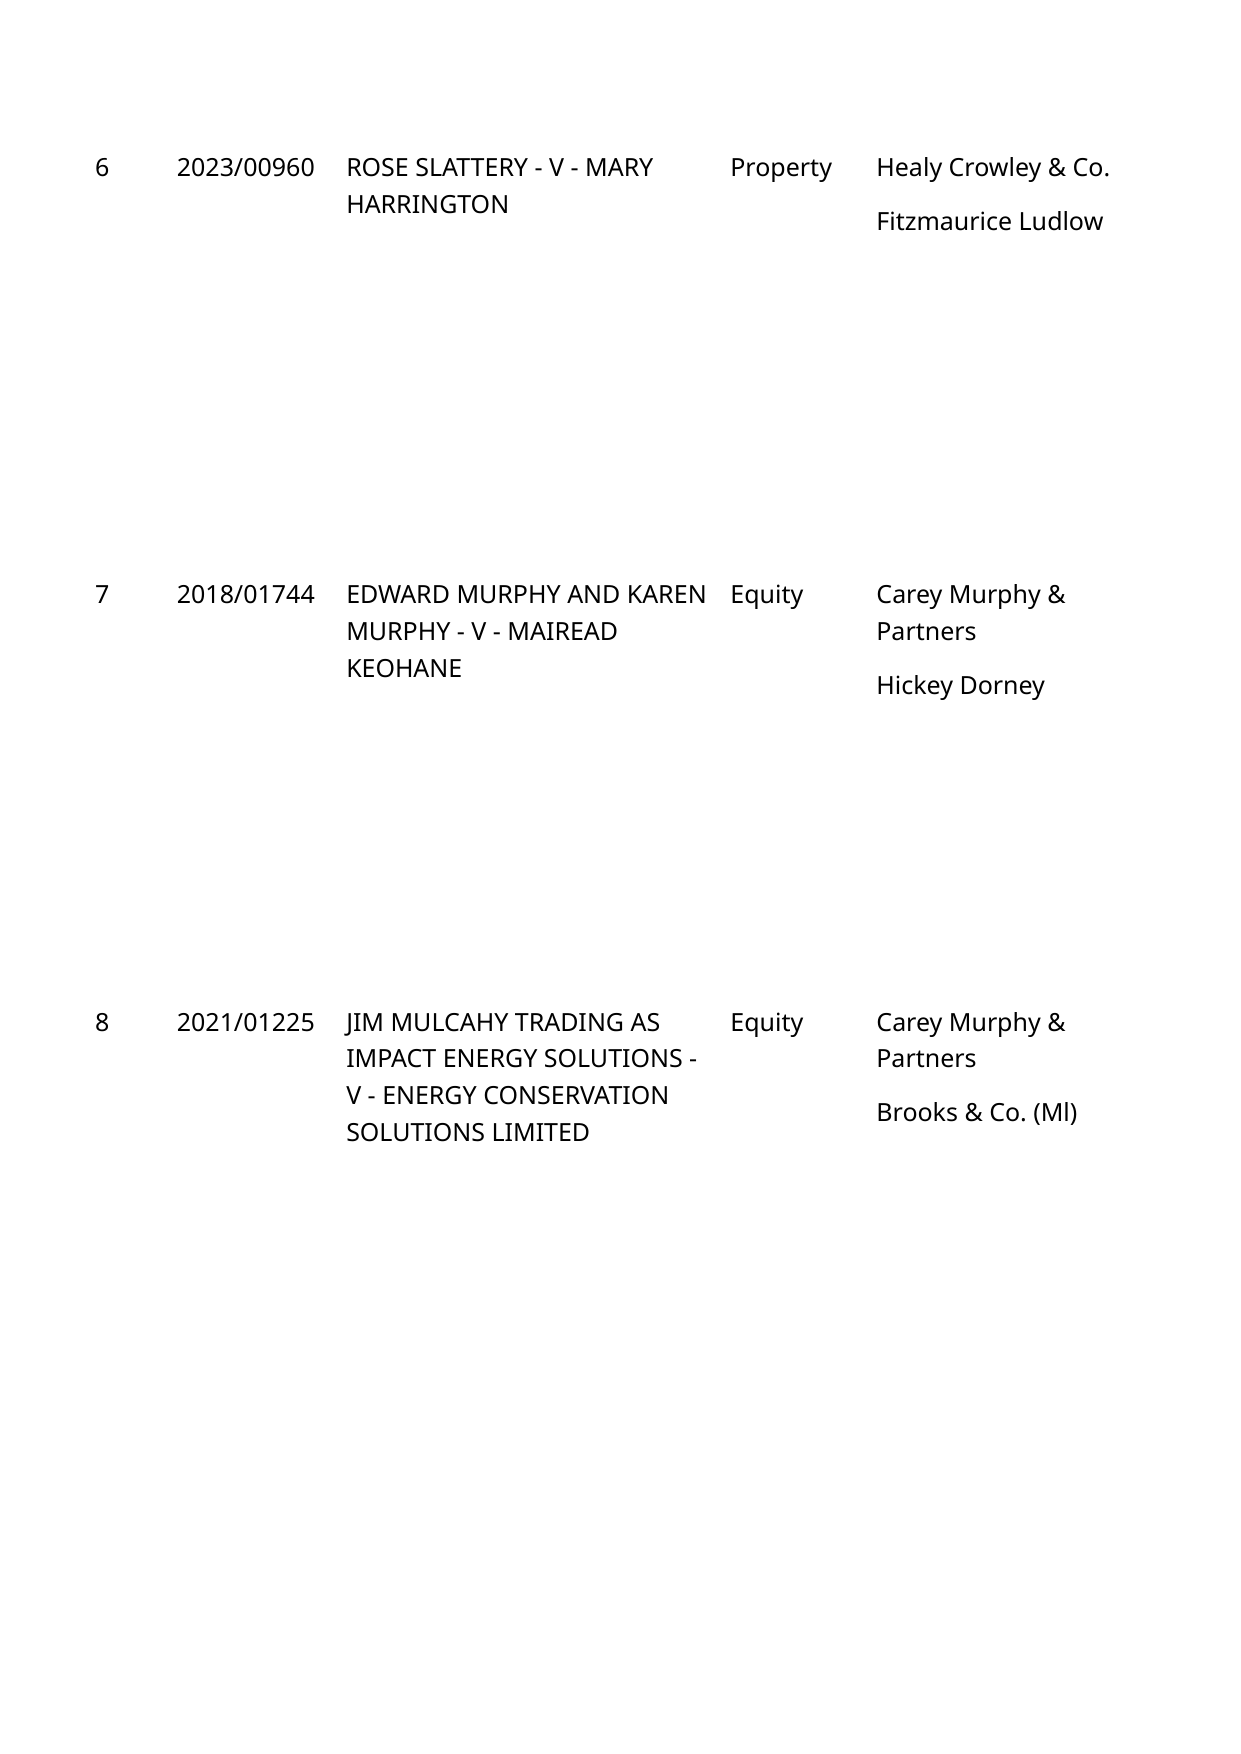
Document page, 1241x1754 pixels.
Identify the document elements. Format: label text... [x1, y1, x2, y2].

table_cell Healy Crowley & Co. Fitzmaurice Ludlow [865, 150, 1157, 577]
table_cell Carey Murphy & Partners Brooks & Co. (Ml) [865, 1004, 1157, 1431]
table_cell EDWARD MURPHY AND KAREN MURPHY - V - MAIREAD KEOHANE [335, 577, 719, 1004]
table_cell 2021/01225 [157, 1004, 335, 1431]
table_cell ROSE SLATTERY - V - MARY HARRINGTON [335, 150, 719, 577]
table_cell Carey Murphy & Partners Hickey Dorney [865, 577, 1157, 1004]
table_cell 2023/00960 [157, 150, 335, 577]
table_cell 8 [84, 1004, 157, 1431]
table_cell Equity [719, 577, 865, 1004]
table_cell JIM MULCAHY TRADING AS IMPACT ENERGY SOLUTIONS - V - ENERGY CONSERVATION SOLUTIONS LIMITED [335, 1004, 719, 1431]
table_cell 6 [84, 150, 157, 577]
table_cell Equity [719, 1004, 865, 1431]
table_cell 2018/01744 [157, 577, 335, 1004]
table_cell Property [719, 150, 865, 577]
table_cell 7 [84, 577, 157, 1004]
